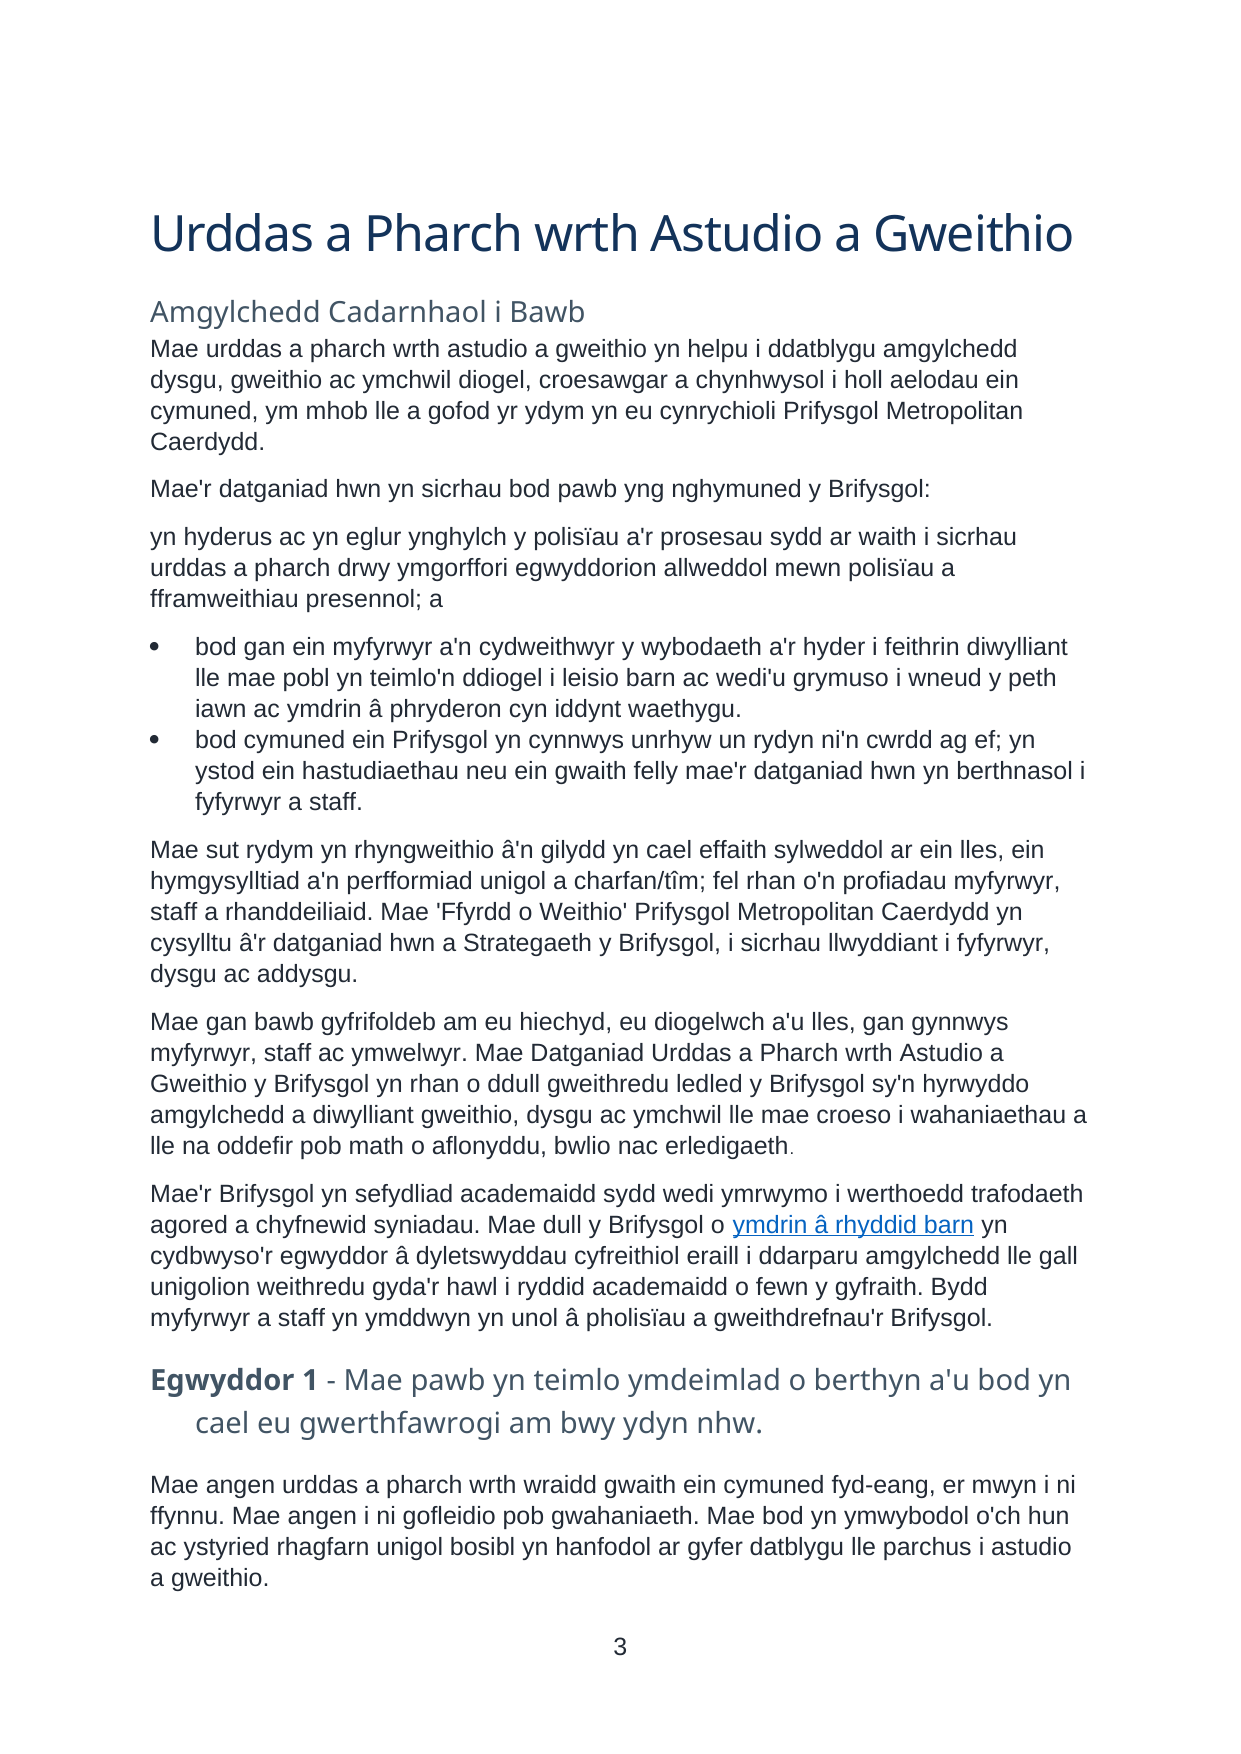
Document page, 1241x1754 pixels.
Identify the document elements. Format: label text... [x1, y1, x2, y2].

text Mae gan bawb gyfrifoldeb am eu hiechyd, eu diogelwch a'u lles, gan gynnwys myfyrwyr, staff ac ymwelwyr. Mae Datganiad Urddas a Pharch wrth Astudio a Gweithio y Brifysgol yn rhan o ddull gweithredu ledled y Brifysgol sy'n hyrwyddo amgylchedd a diwylliant gweithio, dysgu ac ymchwil lle mae croeso i wahaniaethau a lle na oddefir pob math o aflonyddu, bwlio nac erledigaeth. [150, 1007, 1090, 1160]
text yn hyderus ac yn eglur ynghylch y polisïau a'r prosesau sydd ar waith i sicrhau urddas a pharch drwy ymgorffori egwyddorion allweddol mewn polisïau a fframweithiau presennol; a [150, 522, 1090, 613]
text Mae urddas a pharch wrth astudio a gweithio yn helpu i ddatblygu amgylchedd dysgu, gweithio ac ymchwil diogel, croesawgar a chynhwysol i holl aelodau ein cymuned, ym mhob lle a gofod yr ydym yn eu cynrychioli Prifysgol Metropolitan Caerdydd. [150, 334, 1090, 456]
list bod cymuned ein Prifysgol yn cynnwys unrhyw un rydyn ni'n cwrdd ag ef; yn ystod ein hastudiaethau neu ein gwaith felly mae'r datganiad hwn yn berthnasol i fyfyrwyr a staff. [150, 725, 1090, 816]
subtitle Egwyddor 1 - Mae pawb yn teimlo ymdeimlad o berthyn a'u bod yn cael eu gwerthfawrogi am bwy ydyn nhw. [150, 1359, 1090, 1442]
text Mae sut rydym yn rhyngweithio â'n gilydd yn cael effaith sylweddol ar ein lles, ein hymgysylltiad a'n perfformiad unigol a charfan/tîm; fel rhan o'n profiadau myfyrwyr, staff a rhanddeiliaid. Mae 'Ffyrdd o Weithio' Prifysgol Metropolitan Caerdydd yn cysylltu â'r datganiad hwn a Strategaeth y Brifysgol, i sicrhau llwyddiant i fyfyrwyr, dysgu ac addysgu. [150, 835, 1090, 988]
text Mae'r datganiad hwn yn sicrhau bod pawb yng nghymuned y Brifysgol: [150, 474, 1090, 503]
subtitle Amgylchedd Cadarnhaol i Bawb [150, 291, 1090, 331]
list bod gan ein myfyrwyr a'n cydweithwyr y wybodaeth a'r hyder i feithrin diwylliant lle mae pobl yn teimlo'n ddiogel i leisio barn ac wedi'u grymuso i wneud y peth iawn ac ymdrin â phryderon cyn iddynt waethygu. [150, 632, 1090, 723]
title Urddas a Pharch wrth Astudio a Gweithio [150, 198, 1090, 266]
text Mae'r Brifysgol yn sefydliad academaidd sydd wedi ymrwymo i werthoedd trafodaeth agored a chyfnewid syniadau. Mae dull y Brifysgol o ymdrin â rhyddid barn yn cydbwyso'r egwyddor â dyletswyddau cyfreithiol eraill i ddarparu amgylchedd lle gall unigolion weithredu gyda'r hawl i ryddid academaidd o fewn y gyfraith. Bydd myfyrwyr a staff yn ymddwyn yn unol â pholisïau a gweithdrefnau'r Brifysgol. [150, 1179, 1090, 1332]
text Mae angen urddas a pharch wrth wraidd gwaith ein cymuned fyd-eang, er mwyn i ni ffynnu. Mae angen i ni gofleidio pob gwahaniaeth. Mae bod yn ymwybodol o'ch hun ac ystyried rhagfarn unigol bosibl yn hanfodol ar gyfer datblygu lle parchus i astudio a gweithio. [150, 1470, 1090, 1592]
